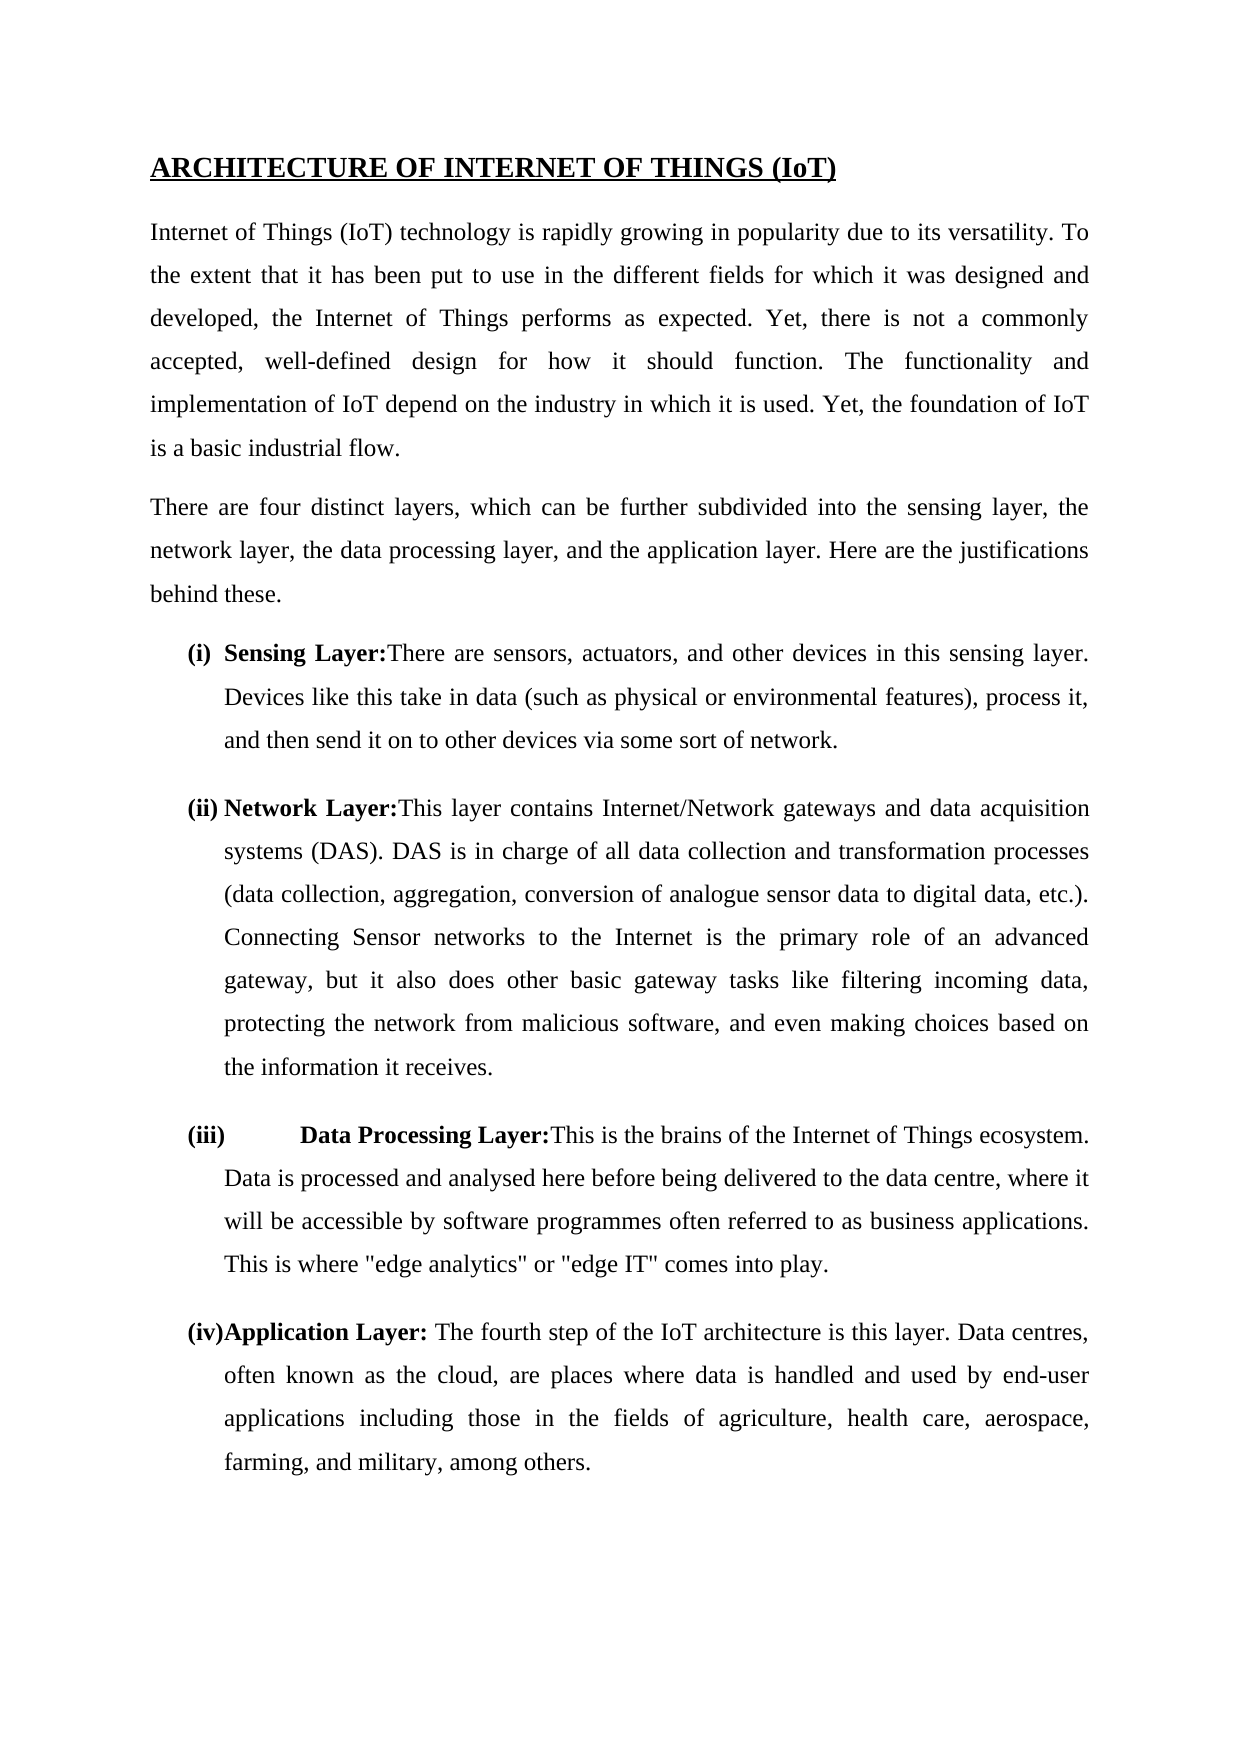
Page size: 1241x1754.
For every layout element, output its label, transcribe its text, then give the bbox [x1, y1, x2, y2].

text Architecture of Internet of Things (IoT) [150, 150, 1090, 183]
list Sensing Layer:There are sensors, actuators, and other devices in this sensing layer. Devices like this take in data (such as physical or environmental features), process it, and then send it on to other devices via some sort of network. [187, 638, 1090, 753]
list Data Processing Layer:This is the brains of the Internet of Things ecosystem. Data is processed and analysed here before being delivered to the data centre, where it will be accessible by software programmes often referred to as business applications. This is where "edge analytics" or "edge IT" comes into play. [187, 1120, 1090, 1278]
list Network Layer:This layer contains Internet/Network gateways and data acquisition systems (DAS). DAS is in charge of all data collection and transformation processes (data collection, aggregation, conversion of analogue sensor data to digital data, etc.). Connecting Sensor networks to the Internet is the primary role of an advanced gateway, but it also does other basic gateway tasks like filtering incoming data, protecting the network from malicious software, and even making choices based on the information it receives. [187, 793, 1090, 1080]
text Internet of Things (IoT) technology is rapidly growing in popularity due to its versatility. To the extent that it has been put to use in the different fields for which it was designed and developed, the Internet of Things performs as expected. Yet, there is not a commonly accepted, well-defined design for how it should function. The functionality and implementation of IoT depend on the industry in which it is used. Yet, the foundation of IoT is a basic industrial flow. [150, 217, 1090, 461]
text There are four distinct layers, which can be further subdivided into the sensing layer, the network layer, the data processing layer, and the application layer. Here are the justifications behind these. [150, 492, 1090, 607]
list Application Layer: The fourth step of the IoT architecture is this layer. Data centres, often known as the cloud, are places where data is handled and used by end-user applications including those in the fields of agriculture, health care, aerospace, farming, and military, among others. [187, 1317, 1090, 1475]
